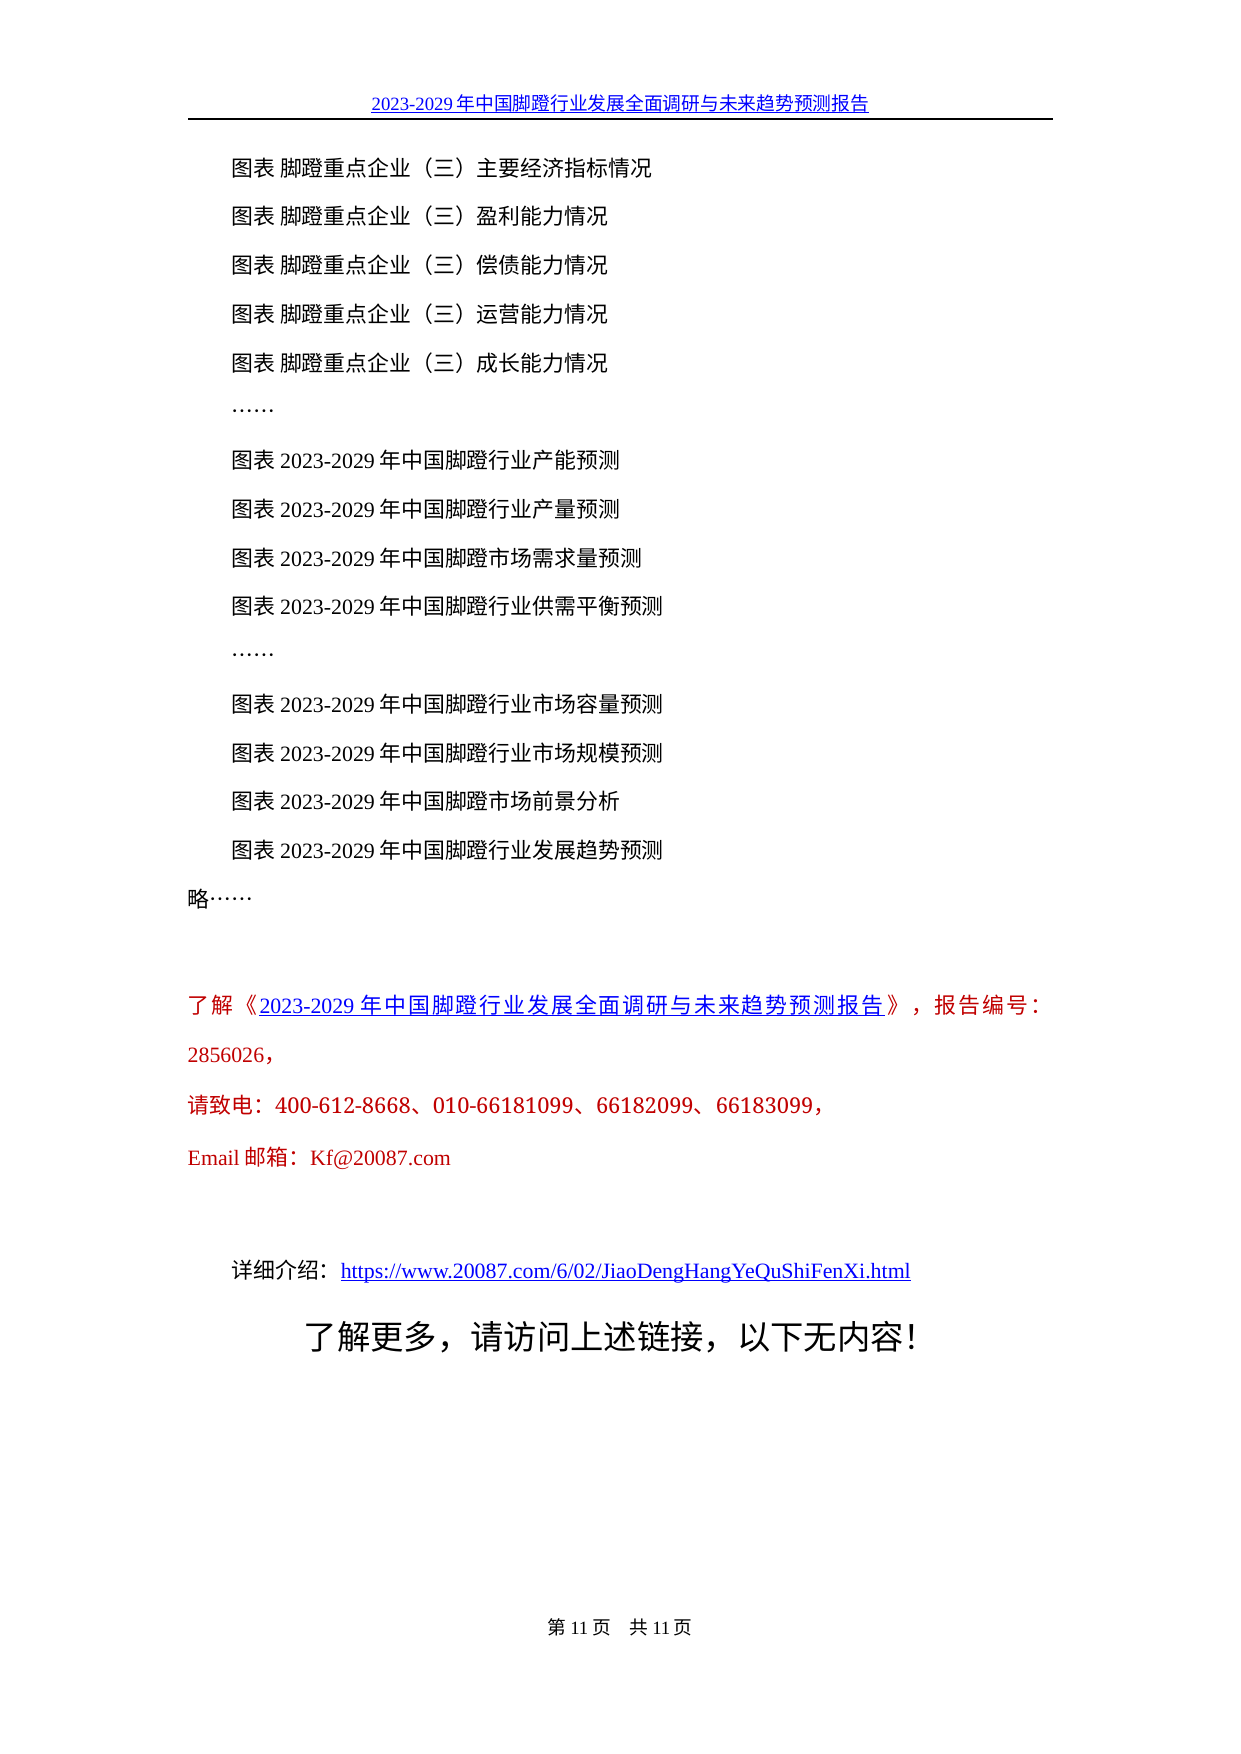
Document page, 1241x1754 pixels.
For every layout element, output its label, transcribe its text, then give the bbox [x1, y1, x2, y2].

text 详细介绍：https://www.20087.com/6/02/JiaoDengHangYeQuShiFenXi.html [187, 1253, 1053, 1285]
text 了解《2023-2029年中国脚蹬行业发展全面调研与未来趋势预测报告》，报告编号：2856026， [187, 988, 1053, 1069]
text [187, 150, 1053, 914]
title 了解更多，请访问上述链接，以下无内容！ [187, 1303, 1053, 1368]
text 请致电：400-612-8668、010-66181099、66182099、66183099， [187, 1088, 1053, 1121]
text Email邮箱：Kf@20087.com [187, 1140, 1053, 1172]
